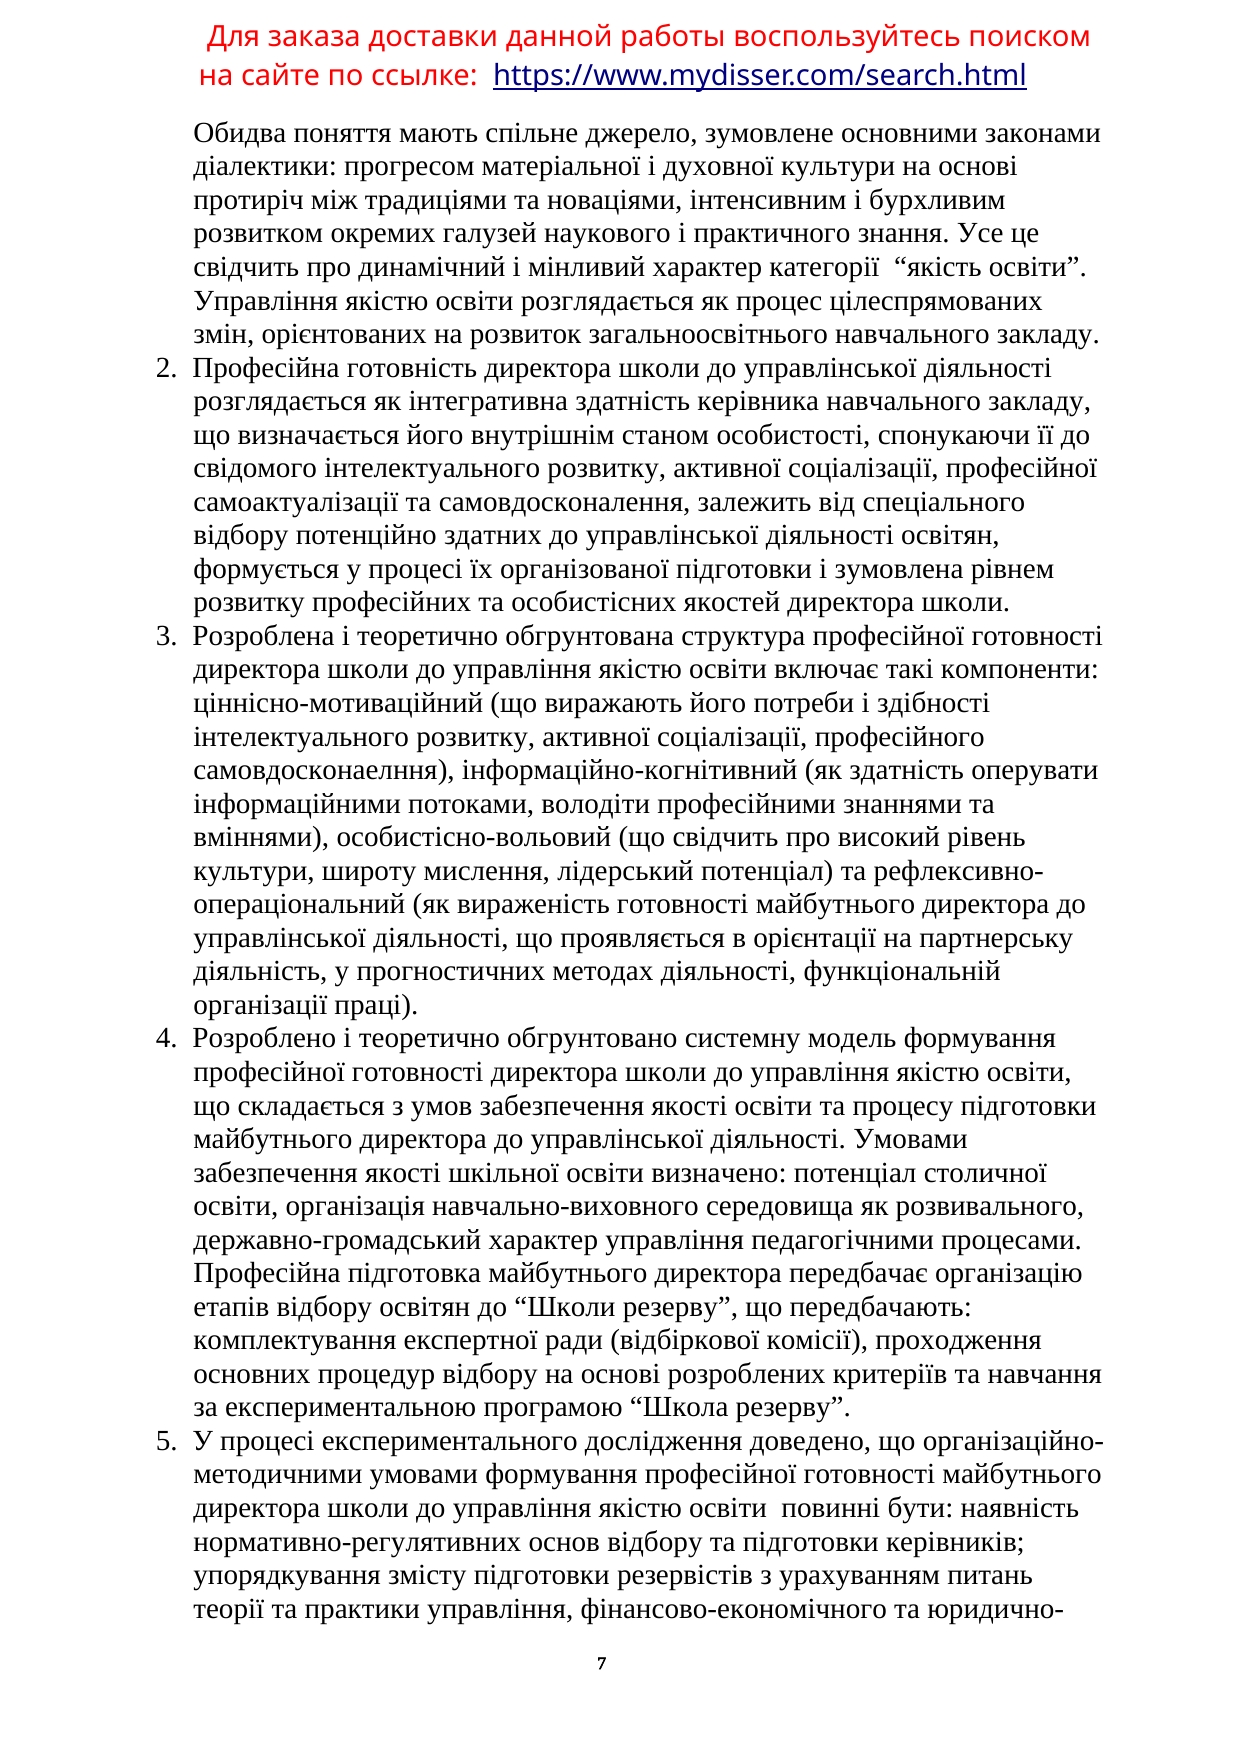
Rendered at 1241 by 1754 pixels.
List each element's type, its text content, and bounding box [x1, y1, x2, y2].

list Розроблено і теоретично обгрунтовано системну модель формування професійної готовності директора школи до управління якістю освіти, що складається з умов забезпечення якості освіти та процесу підготовки майбутнього директора до управлінської діяльності. Умовами забезпечення якості шкільної освіти визначено: потенціал столичної освіти, організація навчально-виховного середовища як розвивального, державно-громадський характер управління педагогічними процесами. Професійна підготовка майбутнього директора передбачає організацію етапів відбору освітян до “Школи резерву”, що передбачають: комплектування експертної ради (відбіркової комісії), проходження основних процедур відбору на основі розроблених критеріїв та навчання за експериментальною програмою “Школа резерву”. [156, 1021, 1107, 1423]
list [156, 1423, 1107, 1624]
list Розроблена і теоретично обгрунтована структура професійної готовності директора школи до управління якістю освіти включає такі компоненти: ціннісно-мотиваційний (що виражають його потреби і здібності інтелектуального розвитку, активної соціалізації, професійного самовдосконаелння), інформаційно-когнітивний (як здатність оперувати інформаційними потоками, володіти професійними знаннями та вміннями), особистісно-вольовий (що свідчить про високий рівень культури, широту мислення, лідерський потенціал) та рефлексивно-операціональний (як вираженість готовності майбутнього директора до управлінської діяльності, що проявляється в орієнтації на партнерську діяльність, у прогностичних методах діяльності, функціональній організації праці). [156, 618, 1107, 1021]
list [156, 115, 1107, 350]
list Професійна готовність директора школи до управлінської діяльності розглядається як інтегративна здатність керівника навчального закладу, що визначається його внутрішнім станом особистості, спонукаючи її до свідомого інтелектуального розвитку, активної соціалізації, професійної самоактуалізації та самовдосконалення, залежить від спеціального відбору потенційно здатних до управлінської діяльності освітян, формується у процесі їх організованої підготовки і зумовлена рівнем розвитку професійних та особистісних якостей директора школи. [156, 350, 1107, 618]
